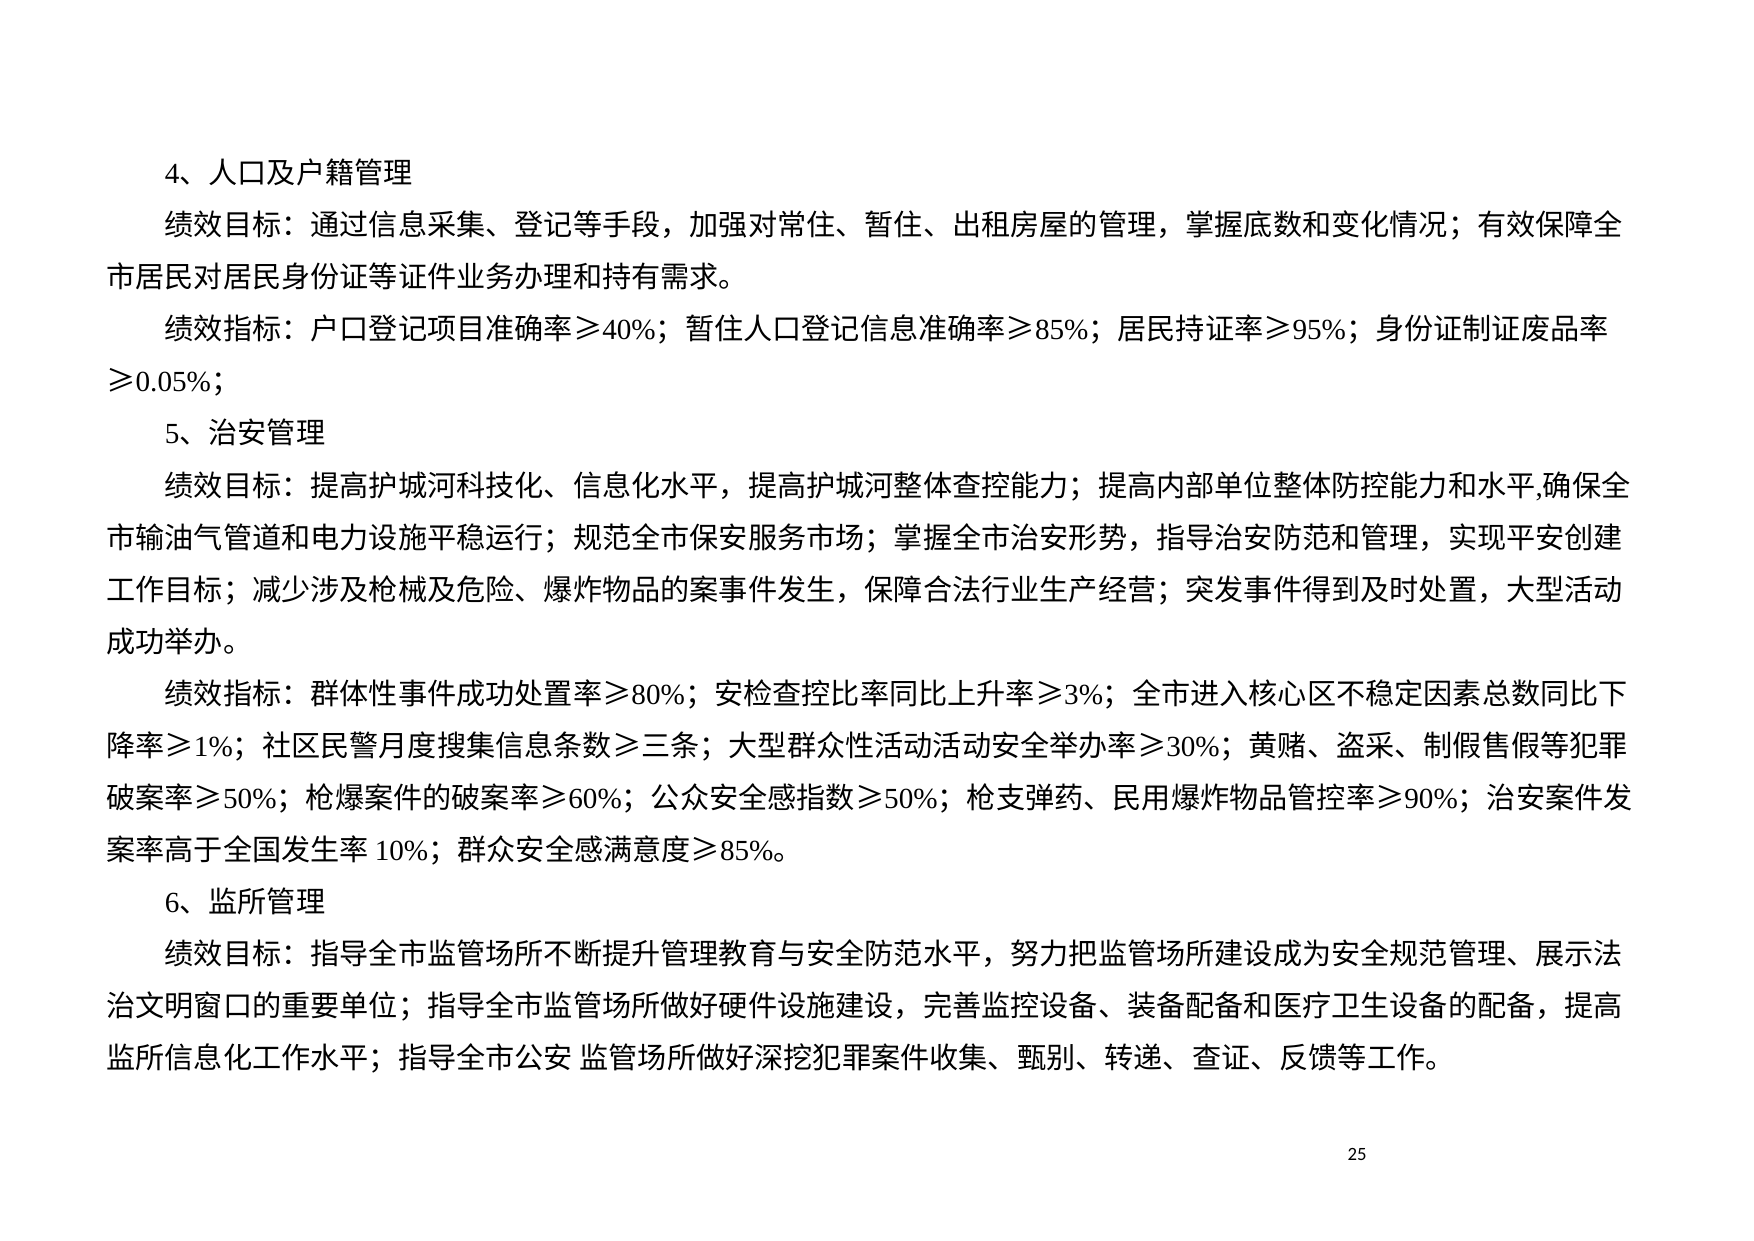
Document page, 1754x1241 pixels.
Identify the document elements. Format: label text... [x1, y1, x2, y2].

text 绩效目标：通过信息采集、登记等手段，加强对常住、暂住、出租房屋的管理，掌握底数和变化情况；有效保障全市居民对居民身份证等证件业务办理和持有需求。 [106, 194, 1648, 298]
text 绩效目标：提高护城河科技化、信息化水平，提高护城河整体查控能力；提高内部单位整体防控能力和水平,确保全市输油气管道和电力设施平稳运行；规范全市保安服务市场；掌握全市治安形势，指导治安防范和管理，实现平安创建工作目标；减少涉及枪械及危险、爆炸物品的案事件发生，保障合法行业生产经营；突发事件得到及时处置，大型活动成功举办。 [106, 454, 1648, 663]
text 绩效指标：群体性事件成功处置率≥80%；安检查控比率同比上升率≥3%；全市进入核心区不稳定因素总数同比下降率≥1%；社区民警月度搜集信息条数≥三条；大型群众性活动活动安全举办率≥30%；黄赌、盗采、制假售假等犯罪破案率≥50%；枪爆案件的破案率≥60%；公众安全感指数≥50%；枪支弹药、民用爆炸物品管控率≥90%；治安案件发案率高于全国发生率10%；群众安全感满意度≥85%。 [106, 663, 1648, 871]
text 6、监所管理 [106, 871, 1648, 923]
text 绩效目标：指导全市监管场所不断提升管理教育与安全防范水平，努力把监管场所建设成为安全规范管理、展示法治文明窗口的重要单位；指导全市监管场所做好硬件设施建设，完善监控设备、装备配备和医疗卫生设备的配备，提高监所信息化工作水平；指导全市公安 监管场所做好深挖犯罪案件收集、甄别、转递、查证、反馈等工作。 [106, 923, 1648, 1079]
text 5、治安管理 [106, 402, 1648, 454]
text 绩效指标：户口登记项目准确率≥40%；暂住人口登记信息准确率≥85%；居民持证率≥95%；身份证制证废品率≥0.05%； [106, 298, 1648, 402]
text 4、人口及户籍管理 [106, 142, 1648, 194]
